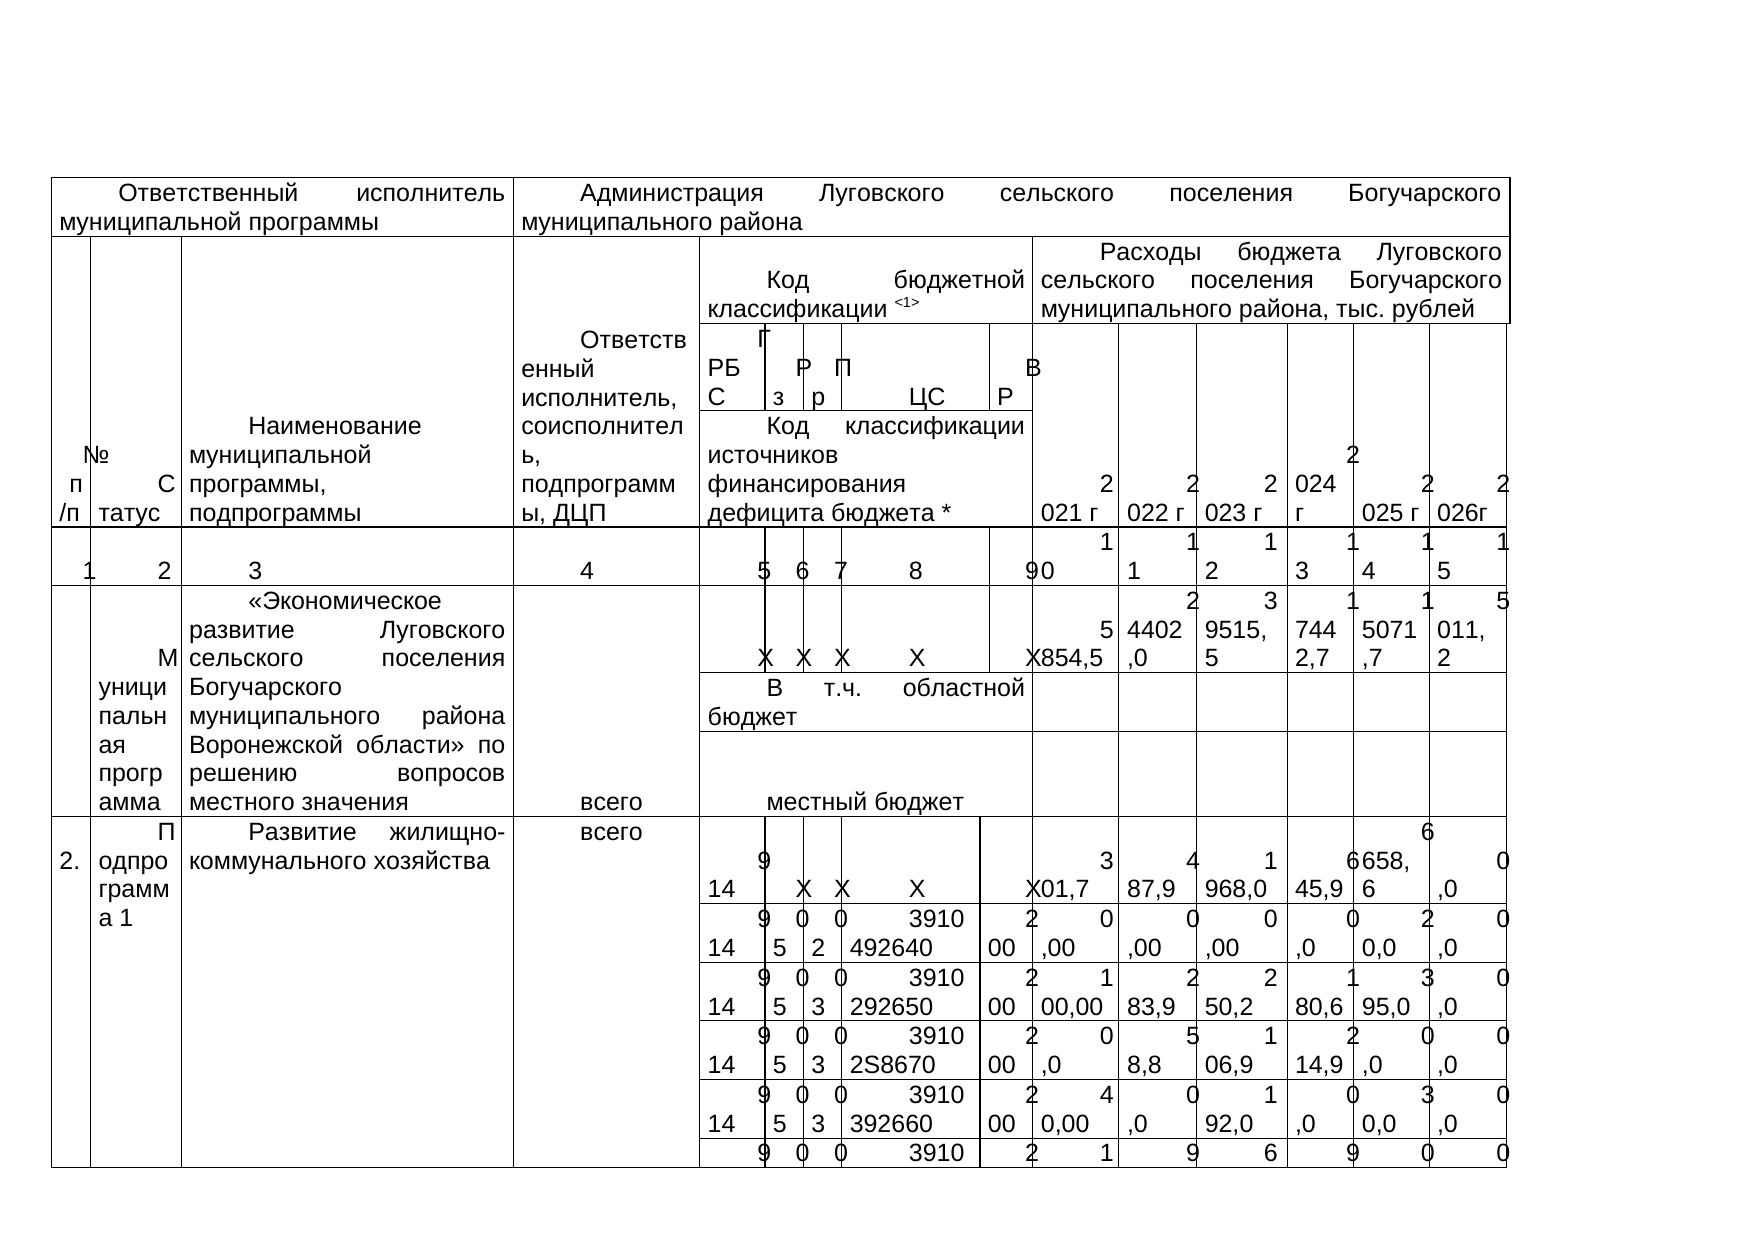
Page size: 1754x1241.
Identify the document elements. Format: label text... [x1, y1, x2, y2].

table_cell 5011,2 [1430, 586, 1506, 672]
table_cell 0,0 [1430, 1080, 1506, 1137]
table_cell 106,9 [1197, 1021, 1287, 1079]
table_cell 05 [766, 963, 803, 1020]
table_cell 6 [766, 528, 803, 585]
table_cell 0,00 [1197, 904, 1287, 962]
table_cell 180,6 [1288, 963, 1353, 1020]
table_cell 03 [804, 1139, 841, 1167]
table_cell 200 [981, 1139, 1032, 1167]
table_cell 100,00 [1033, 963, 1118, 1020]
table_cell 2 [91, 528, 181, 585]
table_cell 0,0 [1430, 904, 1506, 962]
table_cell [1033, 732, 1118, 816]
table_cell 214,9 [1288, 1021, 1353, 1079]
table_cell Муниципальная программа [91, 586, 181, 816]
table_cell [1354, 673, 1429, 731]
table_cell 200 [981, 963, 1032, 1020]
table_cell ВР [990, 324, 1032, 410]
table_cell Ответственный исполнитель, соисполнитель, подпрограммы, ДЦП [514, 237, 699, 526]
table_cell 12 [1197, 528, 1287, 585]
table_cell 93,00 [1119, 1139, 1196, 1167]
table_cell [1119, 673, 1196, 731]
table_cell Код бюджетной классификации <1> [700, 237, 1032, 323]
table_cell 4 [514, 528, 699, 585]
table_cell 0,0 [1430, 963, 1506, 1020]
table_cell X [804, 817, 841, 903]
table_cell «Экономическое развитие Луговского сельского поселения Богучарского муниципального района Воронежской области» по решению вопросов местного значения [182, 586, 513, 816]
table_cell 15 [1430, 528, 1506, 585]
table_cell 10,0 [1033, 1139, 1118, 1167]
table_cell Код классификации источников финансирования дефицита бюджета * [700, 411, 1032, 526]
table_cell 1 [52, 528, 90, 585]
table_cell 24402,0 [1119, 586, 1196, 672]
table_cell местный бюджет [700, 732, 1032, 816]
table_cell 0,0 [1288, 1080, 1353, 1137]
table_cell 0,00 [1119, 904, 1196, 962]
table_cell 250,2 [1197, 963, 1287, 1020]
table_cell Расходы бюджета Луговского сельского поселения Богучарского муниципального района, тыс. рублей [1033, 237, 1509, 323]
table_cell 40,00 [1033, 1080, 1118, 1137]
table_cell X [990, 586, 1032, 672]
table_cell 914 [700, 1080, 764, 1137]
table_cell 200 [981, 904, 1032, 962]
table_cell 487,9 [1119, 817, 1196, 903]
table_cell 645,9 [1288, 817, 1353, 903]
table_cell 192,0 [1197, 1080, 1287, 1137]
table_cell X [766, 586, 803, 672]
table_cell 11 [1119, 528, 1196, 585]
table_cell [1197, 732, 1287, 816]
table_cell 3910292650 [842, 963, 979, 1020]
table_cell 914 [700, 904, 764, 962]
table_cell 0,0 [1430, 817, 1506, 903]
table_cell 7 [804, 528, 841, 585]
table_cell 03 [804, 1080, 841, 1137]
table_cell 05 [766, 1139, 803, 1167]
table_cell 98,0 [1288, 1139, 1353, 1167]
table_cell 10 [1033, 528, 1118, 585]
table_cell ГРБС [700, 324, 764, 410]
table_cell 0,0 [1430, 1021, 1506, 1079]
table_cell 200 [981, 1080, 1032, 1137]
table_cell 15071,7 [1354, 586, 1429, 672]
table_cell 2025 г [1354, 324, 1429, 526]
table_cell [1354, 732, 1429, 816]
table_cell 6658,6 [1354, 817, 1429, 903]
table_cell 0,0 [1430, 1139, 1506, 1167]
table_cell ЦС [842, 324, 989, 410]
table_cell 2021 г [1033, 324, 1118, 526]
table_cell 03 [804, 1021, 841, 1079]
table_cell 58,8 [1119, 1021, 1196, 1079]
table_cell 3910492670 [842, 1139, 979, 1167]
table_cell Статус [91, 237, 181, 526]
table_cell 0,00 [1033, 904, 1118, 962]
table_cell [1430, 673, 1506, 731]
table_cell В т.ч. областной бюджет [700, 673, 1032, 731]
table_cell 03 [804, 963, 841, 1020]
table_cell 39515,5 [1197, 586, 1287, 672]
table_cell Пр [804, 324, 841, 410]
table_cell [1430, 732, 1506, 816]
table_cell X [804, 586, 841, 672]
table_cell 914 [700, 1021, 764, 1079]
table_cell 2. [52, 817, 90, 1167]
table_cell [1288, 732, 1353, 816]
table_cell [52, 586, 90, 816]
table_cell 14 [1354, 528, 1429, 585]
table_cell X [700, 586, 764, 672]
table_cell 0,0 [1354, 1139, 1429, 1167]
table_cell 3910492640 [842, 904, 979, 962]
table_cell № п/п [52, 237, 90, 526]
table_cell 3910392660 [842, 1080, 979, 1137]
table_cell 9 [990, 528, 1032, 585]
table_cell 8 [842, 528, 989, 585]
table_cell X [766, 817, 803, 903]
table_cell 301,7 [1033, 817, 1118, 903]
table_cell 30,0 [1354, 1080, 1429, 1137]
table_cell 05 [766, 1021, 803, 1079]
table_cell Рз [766, 324, 803, 410]
table_cell 39102S8670 [842, 1021, 979, 1079]
table_cell 05 [766, 1080, 803, 1137]
table_cell 3 [182, 528, 513, 585]
table_cell X [842, 817, 979, 903]
table_cell 200 [981, 1021, 1032, 1079]
table_cell 2023 г [1197, 324, 1287, 526]
table_cell 63,0 [1197, 1139, 1287, 1167]
table_cell 02 [804, 904, 841, 962]
table_cell 2022 г [1119, 324, 1196, 526]
table_cell X [981, 817, 1032, 903]
table_cell Развитие жилищно-коммунального хозяйства [182, 817, 513, 1167]
table_cell 1968,0 [1197, 817, 1287, 903]
table_cell 0,0 [1354, 1021, 1429, 1079]
table_cell 914 [700, 963, 764, 1020]
table_cell Подпрограмма 1 [91, 817, 181, 1167]
table_cell 20,0 [1354, 904, 1429, 962]
table_header Ответственный исполнитель муниципальной программы [52, 178, 513, 236]
table_cell 395,0 [1354, 963, 1429, 1020]
table_cell 2026г [1430, 324, 1506, 526]
table_cell 5854,5 [1033, 586, 1118, 672]
table_cell 0,0 [1288, 904, 1353, 962]
table_cell Наименование муниципальной программы, подпрограммы [182, 237, 513, 526]
table_cell всего [514, 817, 699, 1167]
table_cell 13 [1288, 528, 1353, 585]
table_cell [1288, 673, 1353, 731]
table_cell 05 [766, 904, 803, 962]
table_cell 914 [700, 817, 764, 903]
table_cell [1033, 673, 1118, 731]
table_cell 5 [700, 528, 764, 585]
table_cell X [842, 586, 989, 672]
table_cell 283,9 [1119, 963, 1196, 1020]
table_cell [1119, 732, 1196, 816]
table_cell 0,0 [1119, 1080, 1196, 1137]
table_cell 17442,7 [1288, 586, 1353, 672]
table_cell 914 [700, 1139, 764, 1167]
table_header Администрация Луговского сельского поселения Богучарского муниципального района [514, 178, 1509, 236]
table_cell 0,0 [1033, 1021, 1118, 1079]
table_cell всего [514, 586, 699, 816]
table_cell [1197, 673, 1287, 731]
table_cell 2024 г [1288, 324, 1353, 526]
